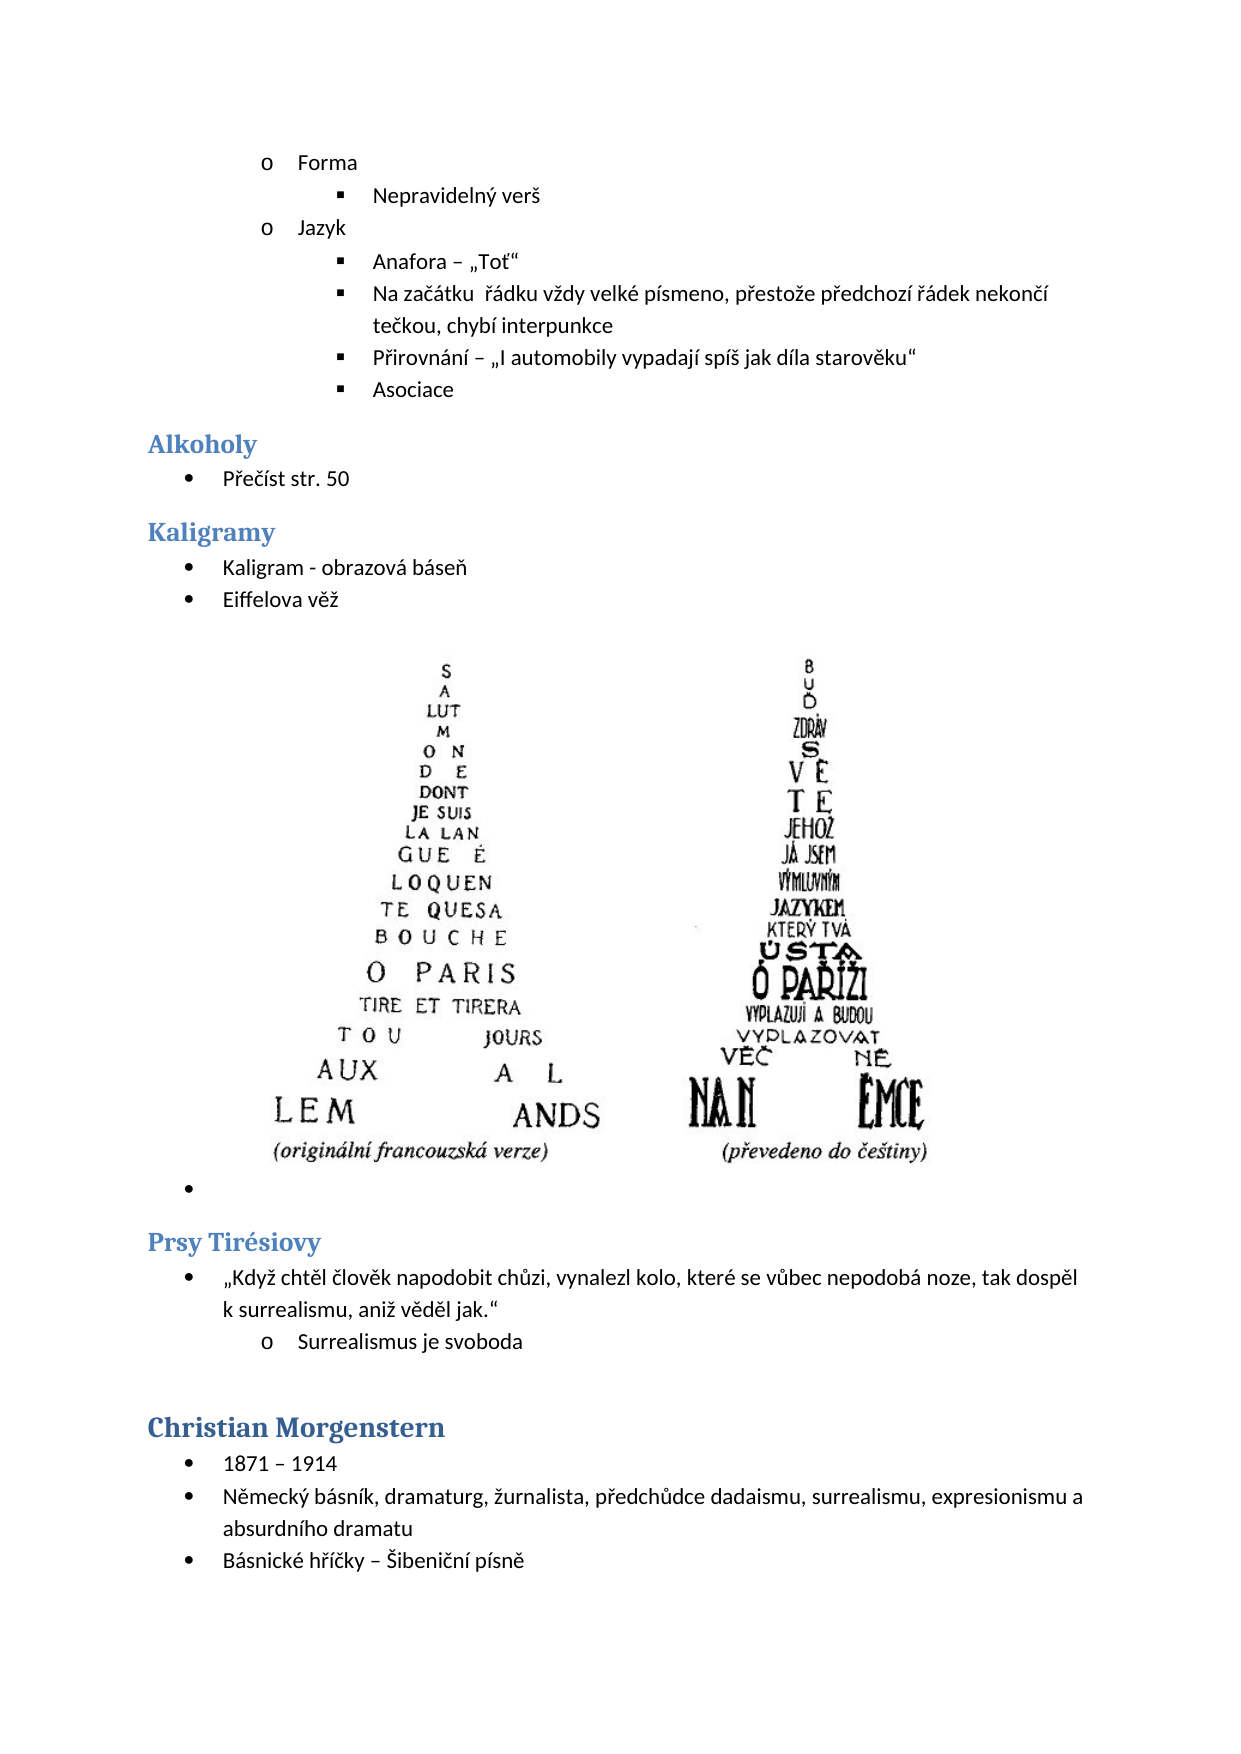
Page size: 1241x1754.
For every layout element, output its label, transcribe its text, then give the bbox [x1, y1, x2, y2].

list Německý básník, dramaturg, žurnalista, předchůdce dadaismu, surrealismu, expresionismu a absurdního dramatu [185, 1482, 1093, 1542]
picture [222, 617, 989, 1198]
subtitle Christian Morgenstern [148, 1411, 1093, 1444]
list Jazyk [260, 213, 1093, 242]
subtitle Prsy Tirésiovy [148, 1227, 1093, 1258]
list Přirovnání – „I automobily vypadají spíš jak díla starověku“ [335, 343, 1093, 371]
list 1871 – 1914 [185, 1449, 1093, 1478]
list Na začátku řádku vždy velké písmeno, přestože předchozí řádek nekončí tečkou, chybí interpunkce [335, 279, 1093, 339]
list „Když chtěl člověk napodobit chůzi, vynalezl kolo, které se vůbec nepodobá noze, tak dospěl k surrealismu, aniž věděl jak.“ [185, 1263, 1093, 1323]
list Asociace [335, 376, 1093, 404]
list Kaligram - obrazová báseň [185, 553, 1093, 581]
subtitle Alkoholy [148, 429, 1093, 460]
list Eiffelova věž [185, 585, 1093, 613]
list Přečíst str. 50 [185, 464, 1093, 492]
list Básnické hříčky – Šibeniční písně [185, 1546, 1093, 1574]
subtitle Kaligramy [148, 517, 1093, 548]
list Surrealismus je svoboda [260, 1327, 1093, 1357]
list Forma [260, 148, 1093, 177]
list Anafora – „Toť“ [335, 247, 1093, 275]
list Nepravidelný verš [335, 181, 1093, 209]
